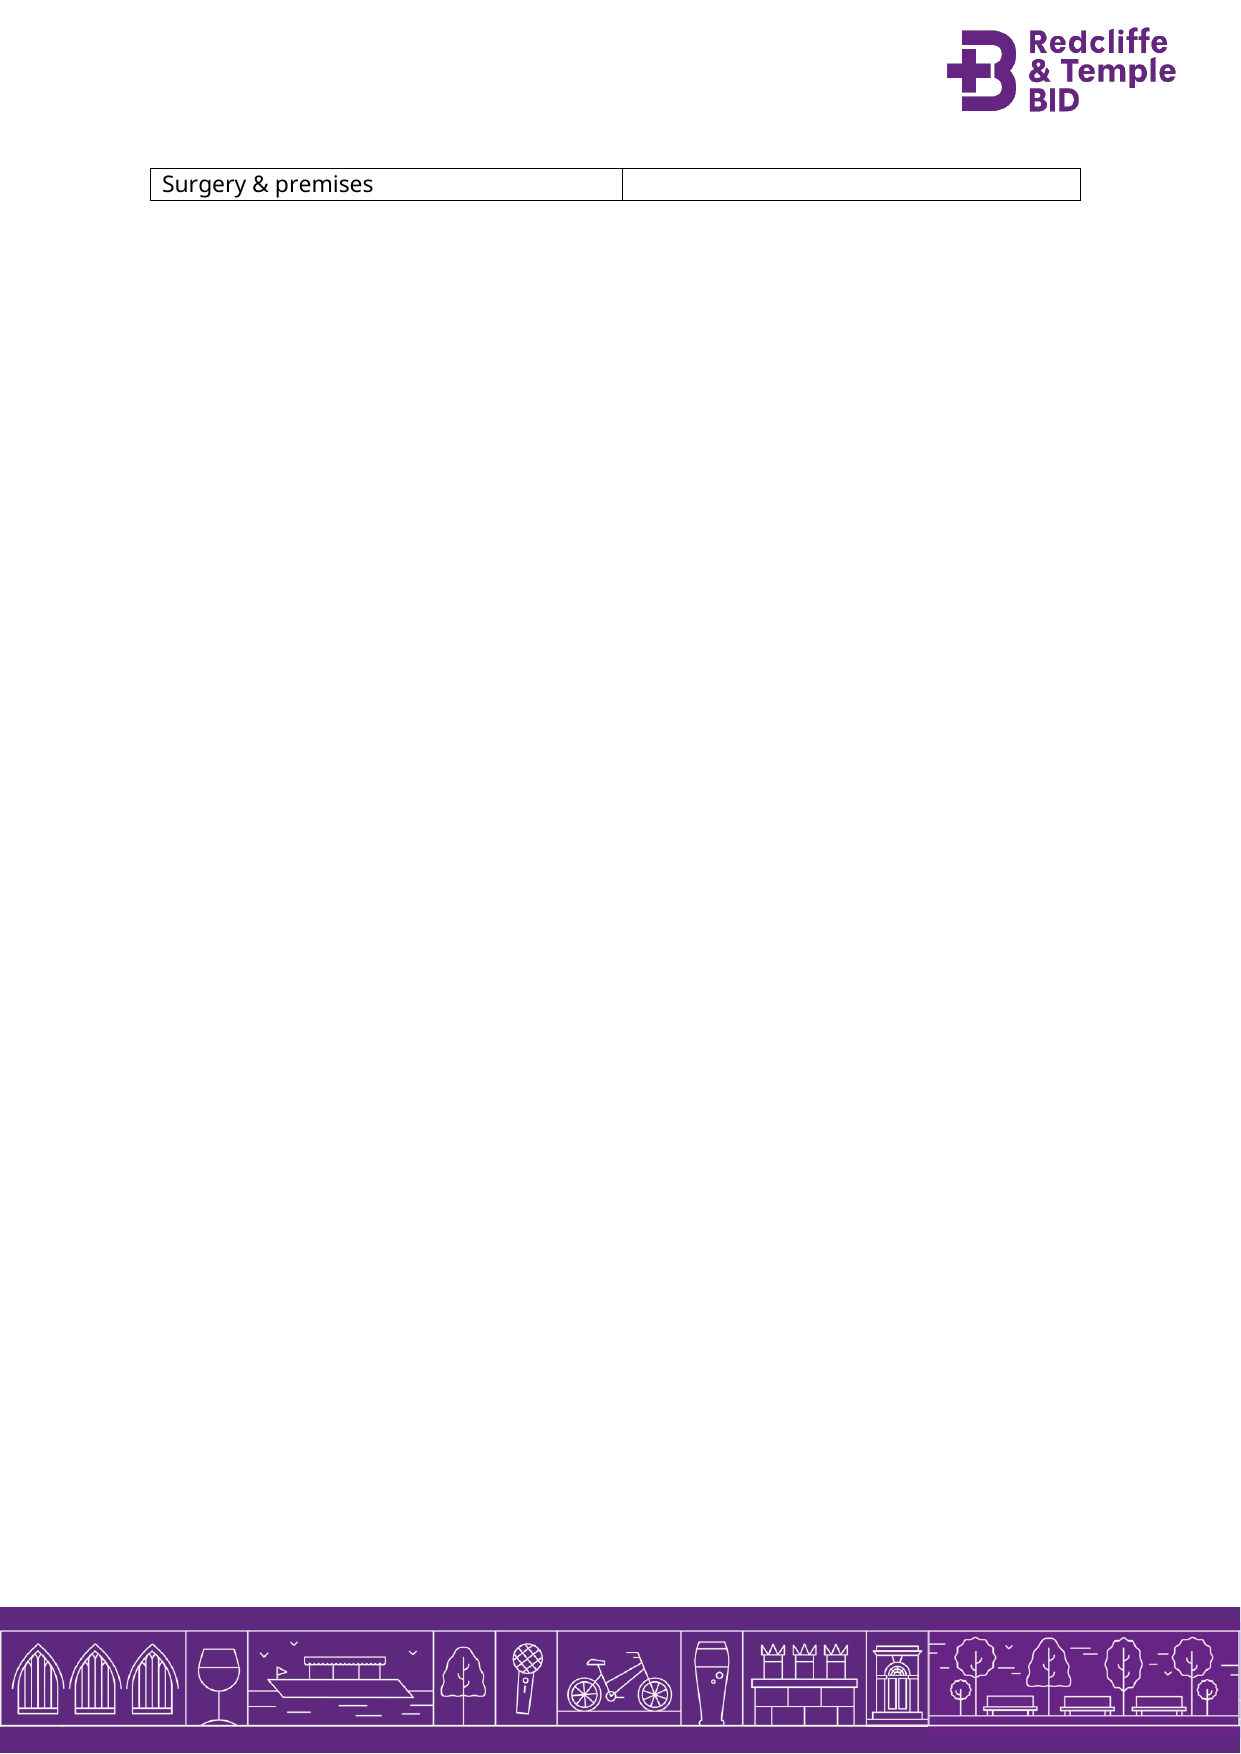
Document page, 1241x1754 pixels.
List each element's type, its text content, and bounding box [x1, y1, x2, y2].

table_cell [623, 169, 1080, 200]
picture [937, 18, 1182, 116]
table_cell Surgery & premises [151, 169, 622, 200]
picture [0, 1607, 1241, 1753]
